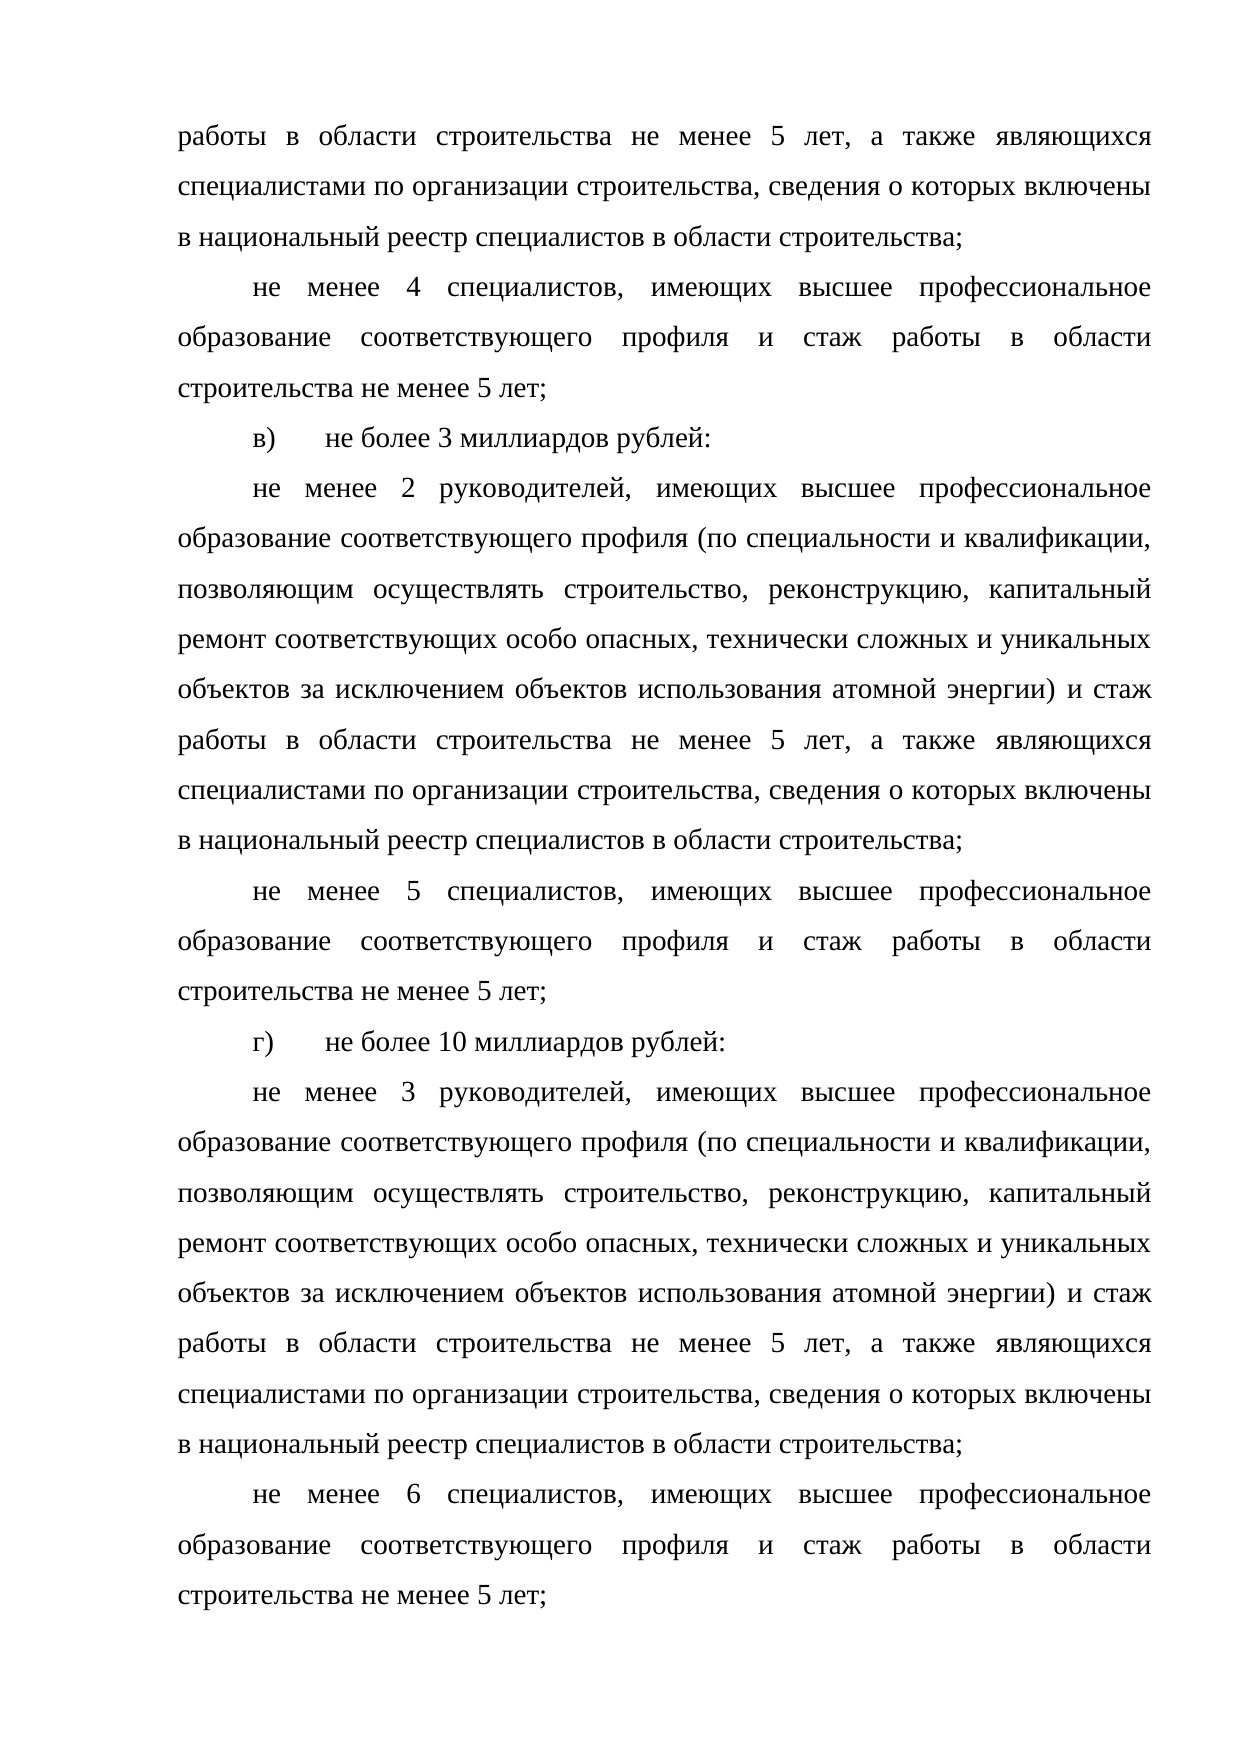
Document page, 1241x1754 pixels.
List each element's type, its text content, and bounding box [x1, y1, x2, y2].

text не менее 6 специалистов, имеющих высшее профессиональное образование соответствующего профиля и стаж работы в области строительства не менее 5 лет; [177, 1477, 1152, 1611]
text не менее 4 специалистов, имеющих высшее профессиональное образование соответствующего профиля и стаж работы в области строительства не менее 5 лет; [177, 269, 1152, 403]
text не менее 5 специалистов, имеющих высшее профессиональное образование соответствующего профиля и стаж работы в области строительства не менее 5 лет; [177, 873, 1152, 1007]
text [177, 1074, 1152, 1460]
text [177, 118, 1152, 252]
list не более 10 миллиардов рублей: [177, 1024, 1152, 1057]
list не более 3 миллиардов рублей: [177, 420, 1152, 453]
